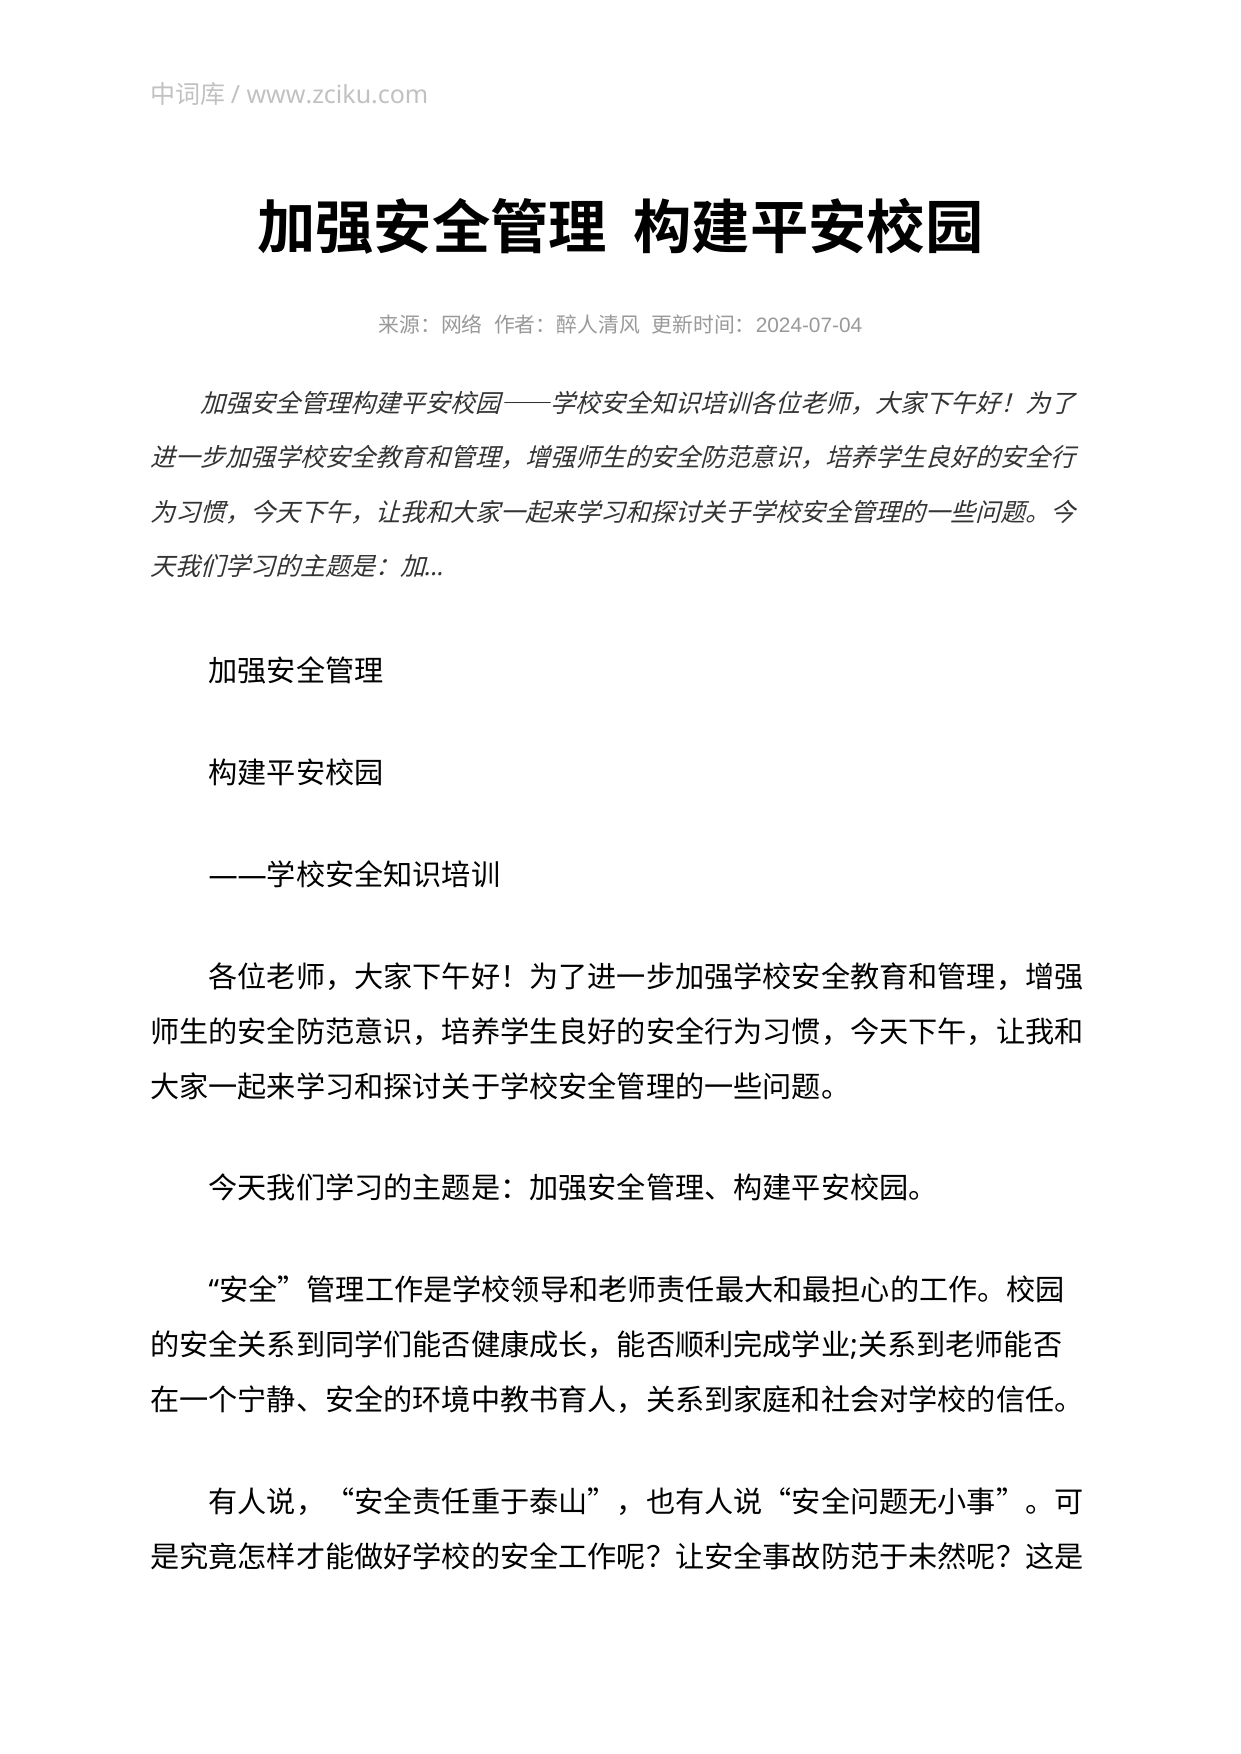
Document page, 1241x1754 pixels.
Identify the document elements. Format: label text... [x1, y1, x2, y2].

text 来源：网络 作者：醉人清风 更新时间：2024-07-04 [150, 313, 1090, 337]
subtitle 加强安全管理 构建平安校园 [150, 181, 1090, 266]
text “安全”管理工作是学校领导和老师责任最大和最担心的工作。校园的安全关系到同学们能否健康成长，能否顺利完成学业;关系到老师能否在一个宁静、安全的环境中教书育人，关系到家庭和社会对学校的信任。 [150, 1267, 1090, 1419]
text 各位老师，大家下午好！为了进一步加强学校安全教育和管理，增强师生的安全防范意识，培养学生良好的安全行为习惯，今天下午，让我和大家一起来学习和探讨关于学校安全管理的一些问题。 [150, 953, 1090, 1105]
text 今天我们学习的主题是：加强安全管理、构建平安校园。 [150, 1165, 1090, 1207]
text 加强安全管理 [150, 648, 1090, 690]
text 构建平安校园 [150, 749, 1090, 792]
text 加强安全管理构建平安校园——学校安全知识培训各位老师，大家下午好！为了进一步加强学校安全教育和管理，增强师生的安全防范意识，培养学生良好的安全行为习惯，今天下午，让我和大家一起来学习和探讨关于学校安全管理的一些问题。今天我们学习的主题是：加... [150, 383, 1090, 583]
text ——学校安全知识培训 [150, 851, 1090, 894]
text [150, 1478, 1090, 1576]
